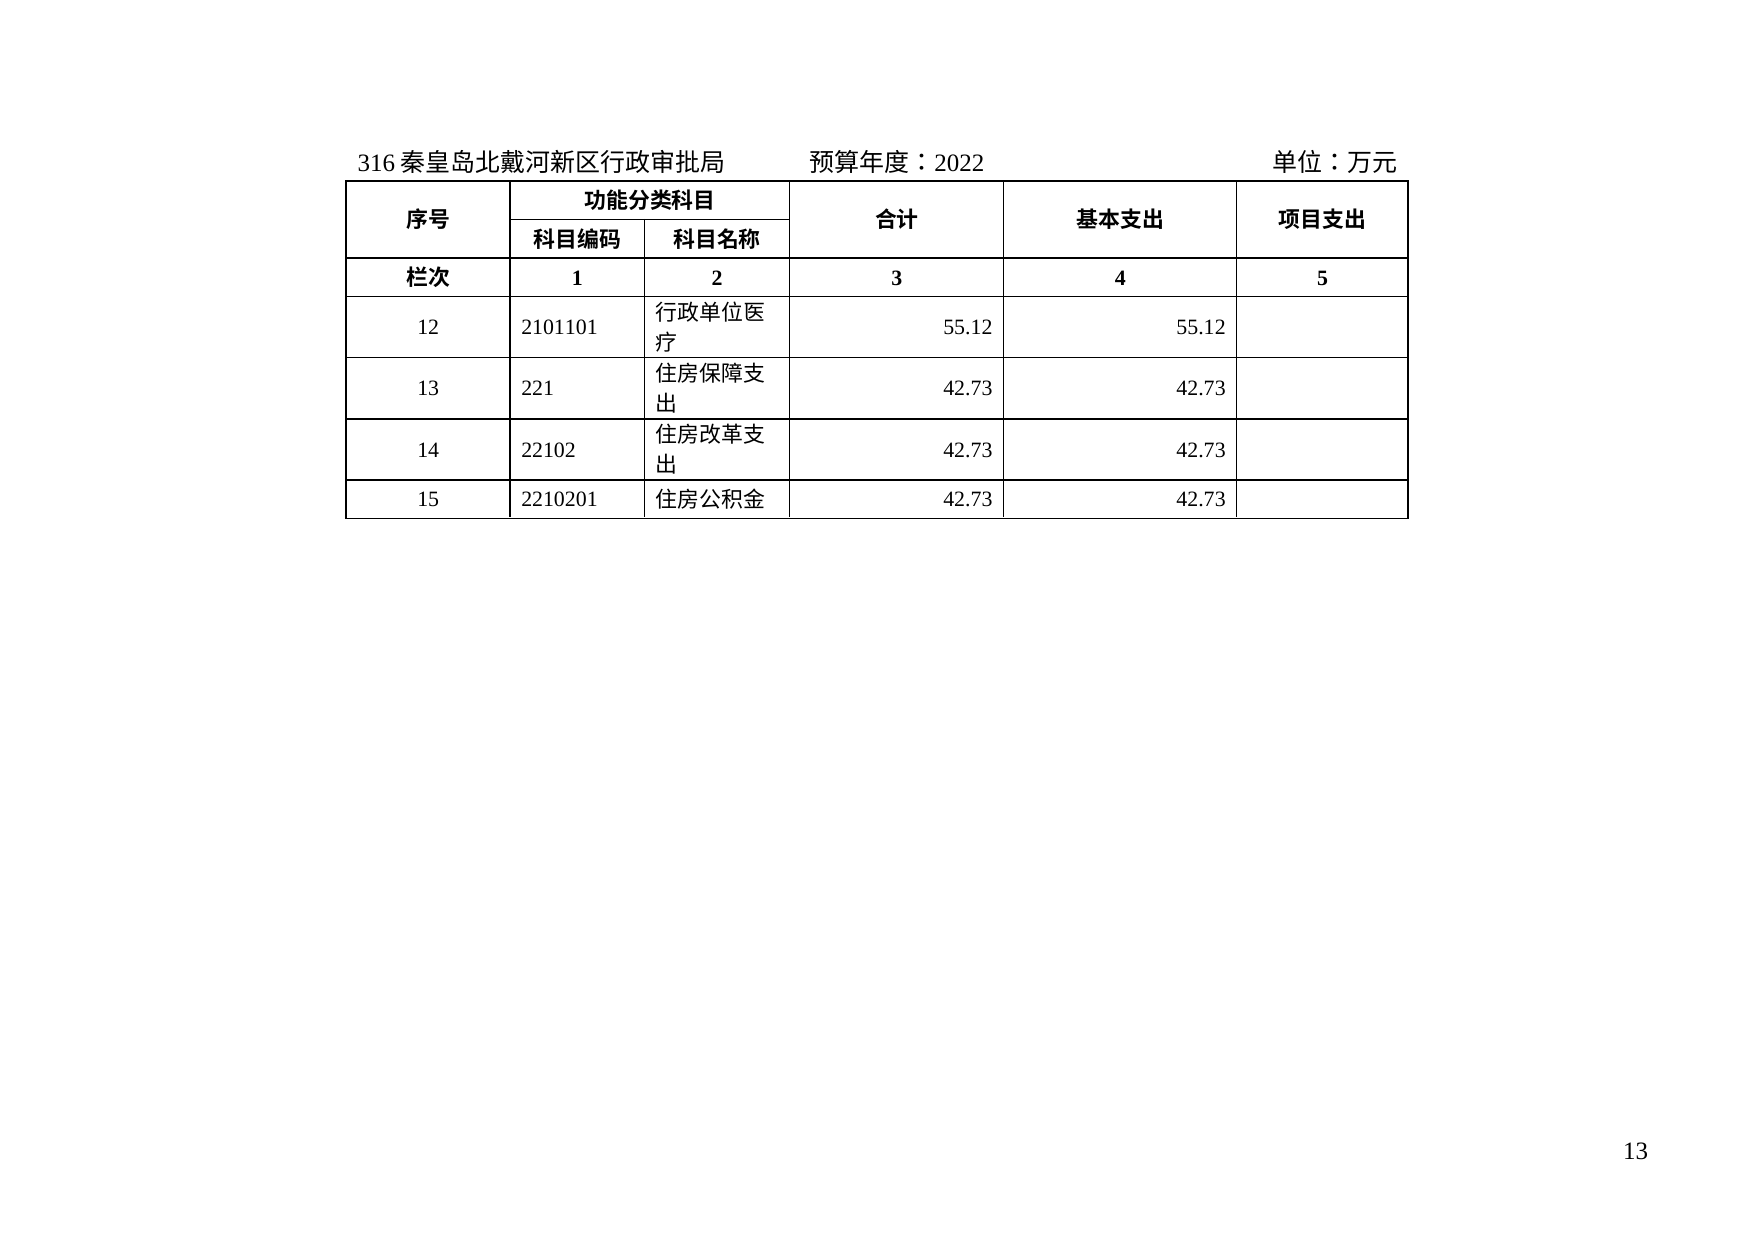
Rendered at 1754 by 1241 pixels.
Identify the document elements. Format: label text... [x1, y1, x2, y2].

table_cell 序号 [347, 182, 509, 257]
table_cell 221 [511, 358, 644, 418]
table_cell 42.73 [790, 358, 1003, 418]
table_cell 15 [347, 481, 509, 517]
table_cell 22102 [511, 420, 644, 479]
table_cell 4 [1004, 259, 1236, 296]
table_cell 2210201 [511, 481, 644, 517]
table_cell 12 [347, 297, 509, 357]
table_cell [1237, 358, 1407, 418]
table_cell 5 [1237, 259, 1407, 296]
table_cell 1 [511, 259, 644, 296]
table_cell [1237, 297, 1407, 357]
table_header 预算年度：2022 [790, 143, 1003, 180]
table_cell 2101101 [511, 297, 644, 357]
table_cell 功能分类科目 [511, 182, 789, 219]
table_cell 42.73 [790, 481, 1003, 517]
table_cell 42.73 [1004, 481, 1236, 517]
table_cell 栏次 [347, 259, 509, 296]
table_cell 基本支出 [1004, 182, 1236, 257]
table_cell 55.12 [790, 297, 1003, 357]
table_header 单位：万元 [1004, 143, 1407, 180]
table_cell 13 [347, 358, 509, 418]
table_cell [1237, 481, 1407, 517]
table_cell [1237, 420, 1407, 479]
table_cell 2 [645, 259, 789, 296]
table_cell 项目支出 [1237, 182, 1407, 257]
table_cell 42.73 [1004, 358, 1236, 418]
table_cell 3 [790, 259, 1003, 296]
table_cell 科目名称 [645, 220, 789, 257]
table_cell 42.73 [790, 420, 1003, 479]
table_header 316秦皇岛北戴河新区行政审批局 [347, 143, 789, 180]
table_cell 55.12 [1004, 297, 1236, 357]
table_cell 14 [347, 420, 509, 479]
table_cell 住房公积金 [645, 481, 789, 517]
table_cell 住房改革支出 [645, 420, 789, 479]
table_cell 科目编码 [511, 220, 644, 257]
table_cell 住房保障支出 [645, 358, 789, 418]
table_cell 42.73 [1004, 420, 1236, 479]
table_cell 合计 [790, 182, 1003, 257]
table_cell 行政单位医疗 [645, 297, 789, 357]
